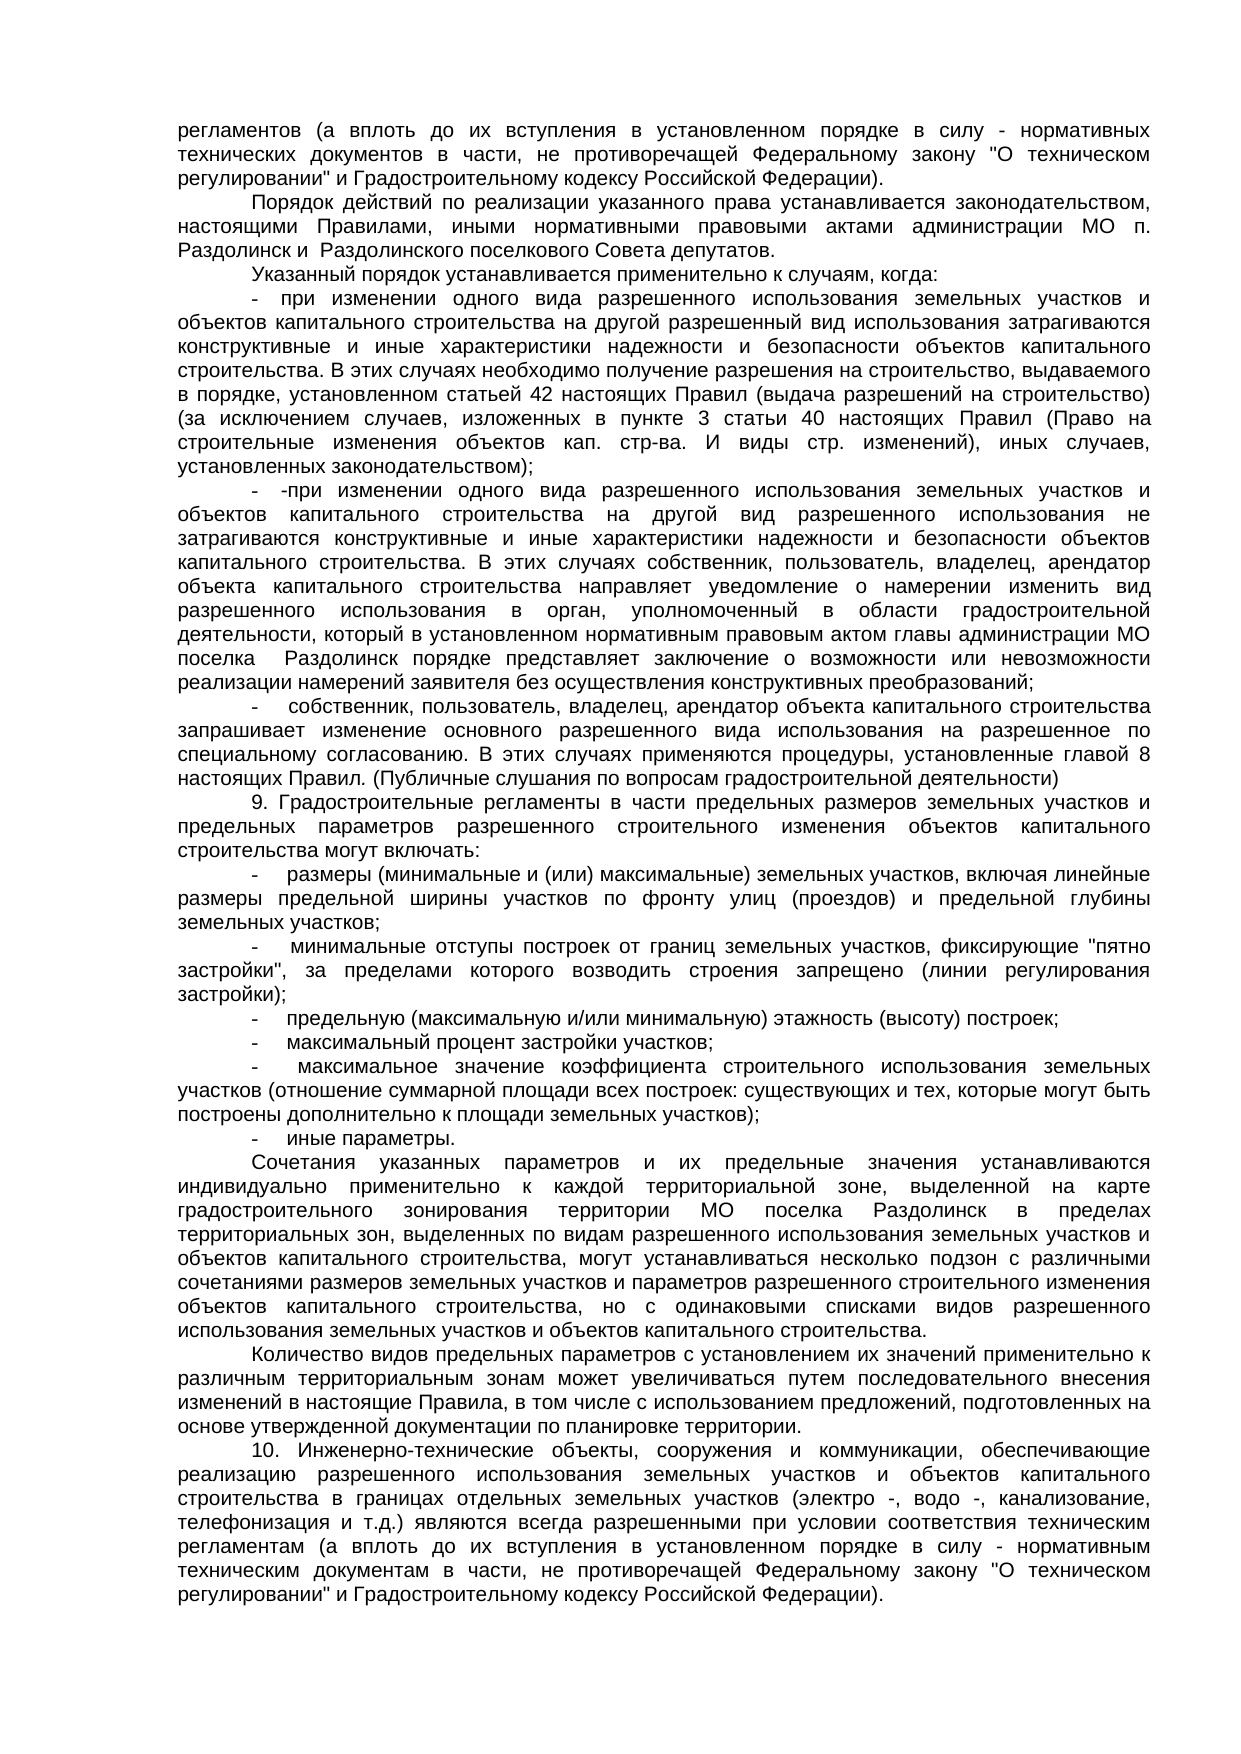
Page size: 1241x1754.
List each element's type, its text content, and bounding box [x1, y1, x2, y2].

text Количество видов предельных параметров с установлением их значений применительно к различным территориальным зонам может увеличиваться путем последовательного внесения изменений в настоящие Правила, в том числе с использованием предложений, подготовленных на основе утвержденной документации по планировке территории. [177, 1342, 1152, 1438]
list предельную (максимальную и/или минимальную) этажность (высоту) построек; [177, 1006, 1152, 1030]
list максимальный процент застройки участков; [177, 1030, 1152, 1054]
list при изменении одного вида разрешенного использования земельных участков и объектов капитального строительства на другой разрешенный вид использования затрагиваются конструктивные и иные характеристики надежности и безопасности объектов капитального строительства. В этих случаях необходимо получение разрешения на строительство, выдаваемого в порядке, установленном статьей 42 настоящих Правил (выдача разрешений на строительство) (за исключением случаев, изложенных в пункте 3 статьи 40 настоящих Правил (Право на строительные изменения объектов кап. стр-ва. И виды стр. изменений), иных случаев, установленных законодательством); [177, 286, 1152, 478]
text 10. Инженерно-технические объекты, сооружения и коммуникации, обеспечивающие реализацию разрешенного использования земельных участков и объектов капитального строительства в границах отдельных земельных участков (электро -, водо -, канализование, телефонизация и т.д.) являются всегда разрешенными при условии соответствия техническим регламентам (а вплоть до их вступления в установленном порядке в силу - нормативным техническим документам в части, не противоречащей Федеральному закону "О техническом регулировании" и Градостроительному кодексу Российской Федерации). [177, 1438, 1152, 1605]
list максимальное значение коэффициента строительного использования земельных участков (отношение суммарной площади всех построек: существующих и тех, которые могут быть построены дополнительно к площади земельных участков); [177, 1054, 1152, 1126]
list -при изменении одного вида разрешенного использования земельных участков и объектов капитального строительства на другой вид разрешенного использования не затрагиваются конструктивные и иные характеристики надежности и безопасности объектов капитального строительства. В этих случаях собственник, пользователь, владелец, арендатор объекта капитального строительства направляет уведомление о намерении изменить вид разрешенного использования в орган, уполномоченный в области градостроительной деятельности, который в установленном нормативным правовым актом главы администрации МО поселка Раздолинск порядке представляет заключение о возможности или невозможности реализации намерений заявителя без осуществления конструктивных преобразований; [177, 478, 1152, 693]
text Порядок действий по реализации указанного права устанавливается законодательством, настоящими Правилами, иными нормативными правовыми актами администрации МО п. Раздолинск и Раздолинского поселкового Совета депутатов. [177, 190, 1152, 262]
list размеры (минимальные и (или) максимальные) земельных участков, включая линейные размеры предельной ширины участков по фронту улиц (проездов) и предельной глубины земельных участков; [177, 861, 1152, 933]
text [177, 118, 1152, 190]
text Указанный порядок устанавливается применительно к случаям, когда: [177, 262, 1152, 286]
list минимальные отступы построек от границ земельных участков, фиксирующие "пятно застройки", за пределами которого возводить строения запрещено (линии регулирования застройки); [177, 933, 1152, 1006]
text Сочетания указанных параметров и их предельные значения устанавливаются индивидуально применительно к каждой территориальной зоне, выделенной на карте градостроительного зонирования территории МО поселка Раздолинск в пределах территориальных зон, выделенных по видам разрешенного использования земельных участков и объектов капитального строительства, могут устанавливаться несколько подзон с различными сочетаниями размеров земельных участков и параметров разрешенного строительного изменения объектов капитального строительства, но с одинаковыми списками видов разрешенного использования земельных участков и объектов капитального строительства. [177, 1150, 1152, 1342]
text 9. Градостроительные регламенты в части предельных размеров земельных участков и предельных параметров разрешенного строительного изменения объектов капитального строительства могут включать: [177, 789, 1152, 861]
list собственник, пользователь, владелец, арендатор объекта капитального строительства запрашивает изменение основного разрешенного вида использования на разрешенное по специальному согласованию. В этих случаях применяются процедуры, установленные главой 8 настоящих Правил. (Публичные слушания по вопросам градостроительной деятельности) [177, 693, 1152, 789]
list иные параметры. [177, 1126, 1152, 1150]
